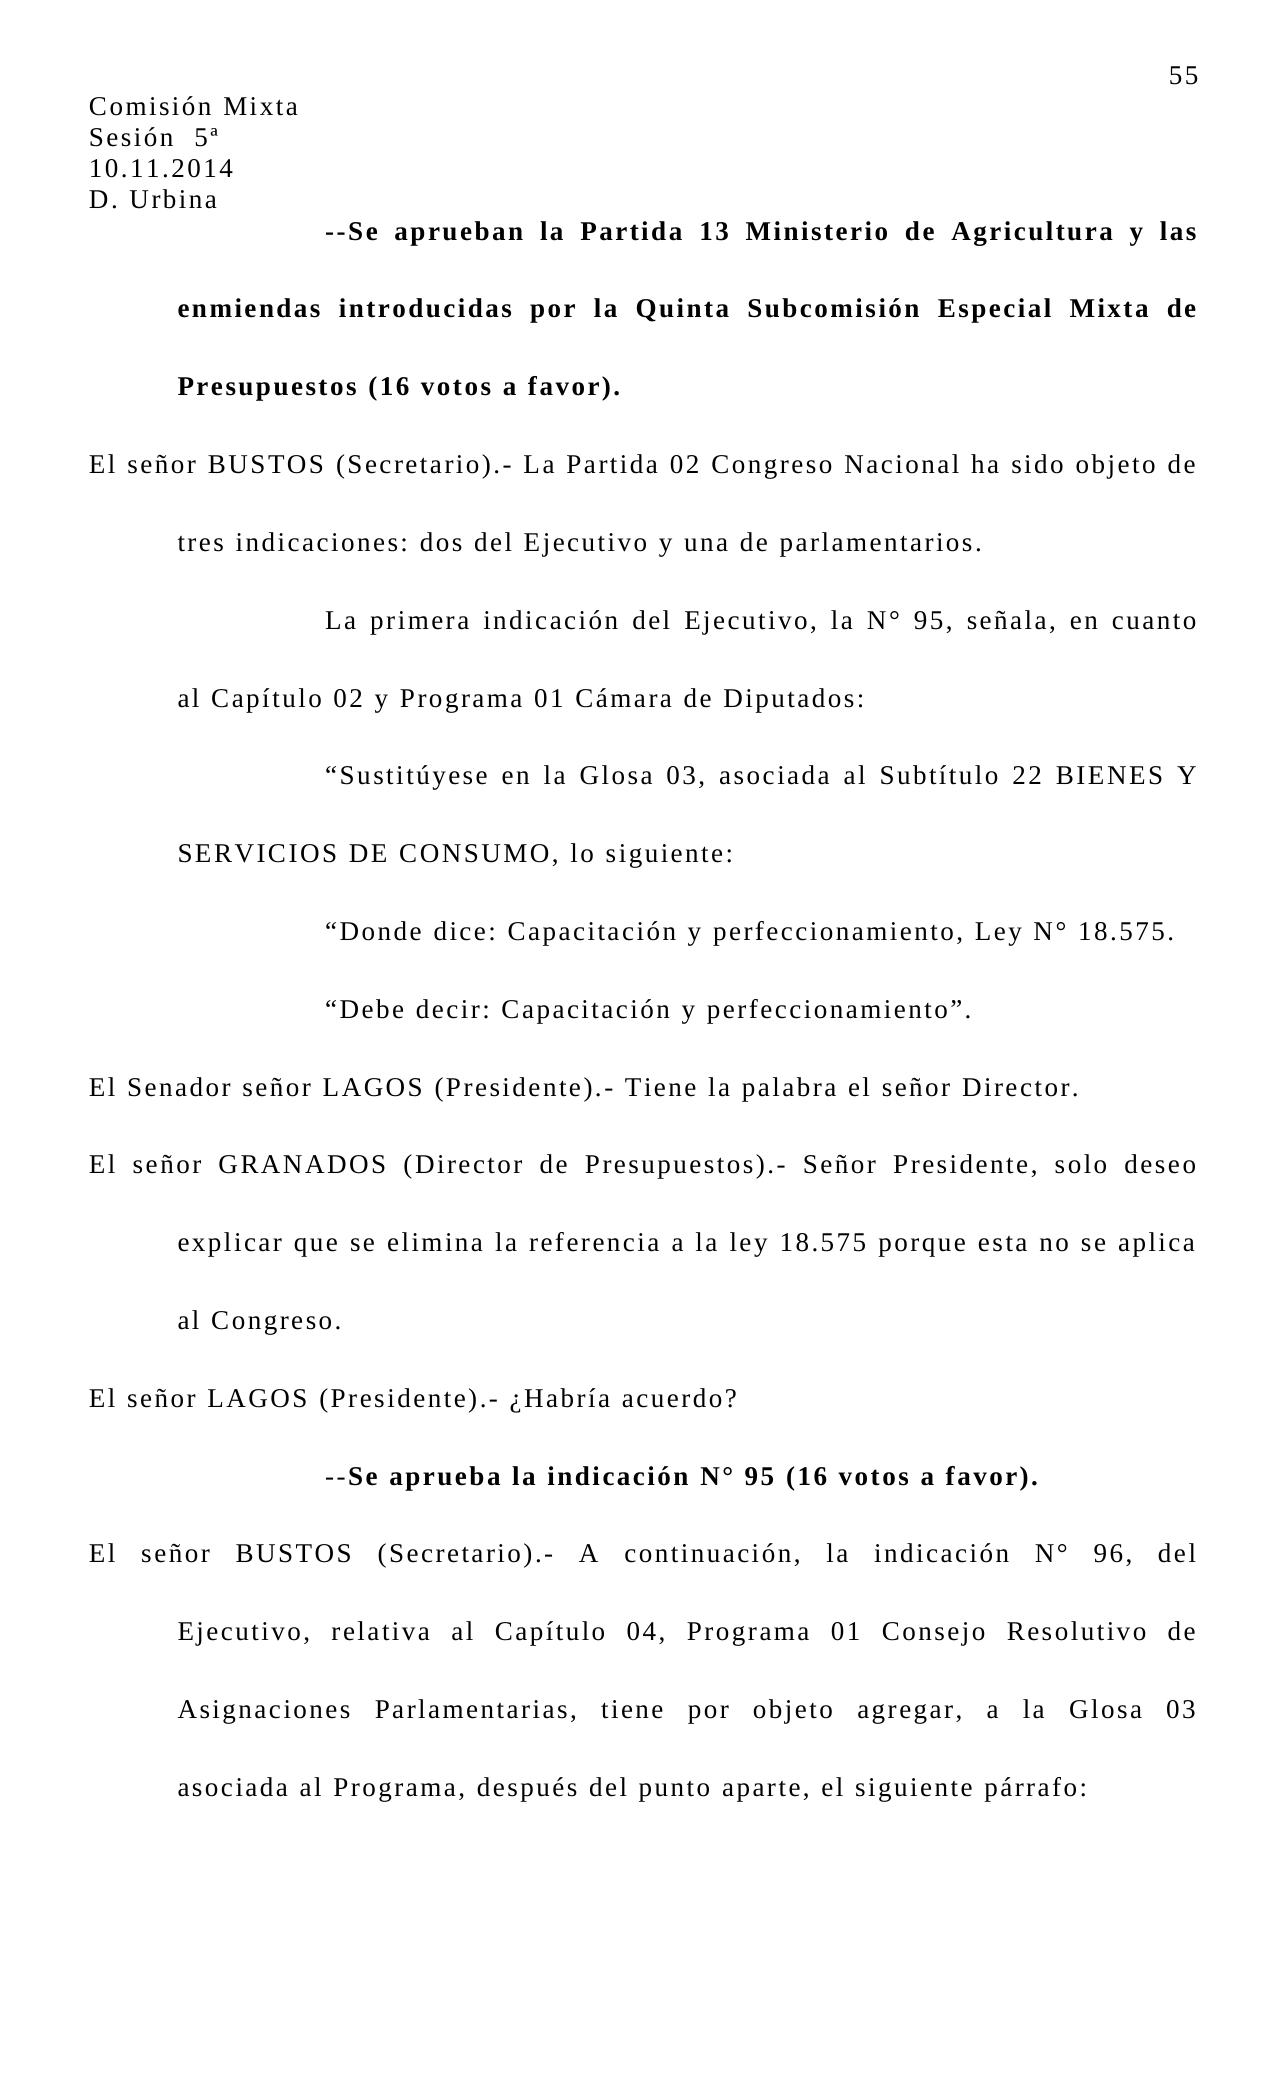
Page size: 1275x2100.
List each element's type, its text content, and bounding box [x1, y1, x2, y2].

text El señor BUSTOS (Secretario).- La Partida 02 Congreso Nacional ha sido objeto de tres indicaciones: dos del Ejecutivo y una de parlamentarios. [89, 448, 1198, 557]
text “Debe decir: Capacitación y perfeccionamiento”. [89, 993, 1198, 1024]
text “Donde dice: Capacitación y perfeccionamiento, Ley N° 18.575. [89, 915, 1198, 946]
text El señor GRANADOS (Director de Presupuestos).- Señor Presidente, solo deseo explicar que se elimina la referencia a la ley 18.575 porque esta no se aplica al Congreso. [89, 1148, 1198, 1335]
text “Sustitúyese en la Glosa 03, asociada al Subtítulo 22 BIENES Y SERVICIOS DE CONSUMO, lo siguiente: [89, 759, 1198, 868]
text El Senador señor LAGOS (Presidente).- Tiene la palabra el señor Director. [89, 1071, 1198, 1102]
text --Se aprueba la indicación N° 95 (16 votos a favor). [89, 1460, 1198, 1491]
text El señor LAGOS (Presidente).- ¿Habría acuerdo? [89, 1382, 1198, 1413]
text El señor BUSTOS (Secretario).- A continuación, la indicación N° 96, del Ejecutivo, relativa al Capítulo 04, Programa 01 Consejo Resolutivo de Asignaciones Parlamentarias, tiene por objeto agregar, a la Glosa 03 asociada al Programa, después del punto aparte, el siguiente párrafo: [89, 1538, 1198, 1802]
text --Se aprueban la Partida 13 Ministerio de Agricultura y las enmiendas introducidas por la Quinta Subcomisión Especial Mixta de Presupuestos (16 votos a favor). [89, 215, 1198, 402]
text La primera indicación del Ejecutivo, la N° 95, señala, en cuanto al Capítulo 02 y Programa 01 Cámara de Diputados: [89, 604, 1198, 713]
